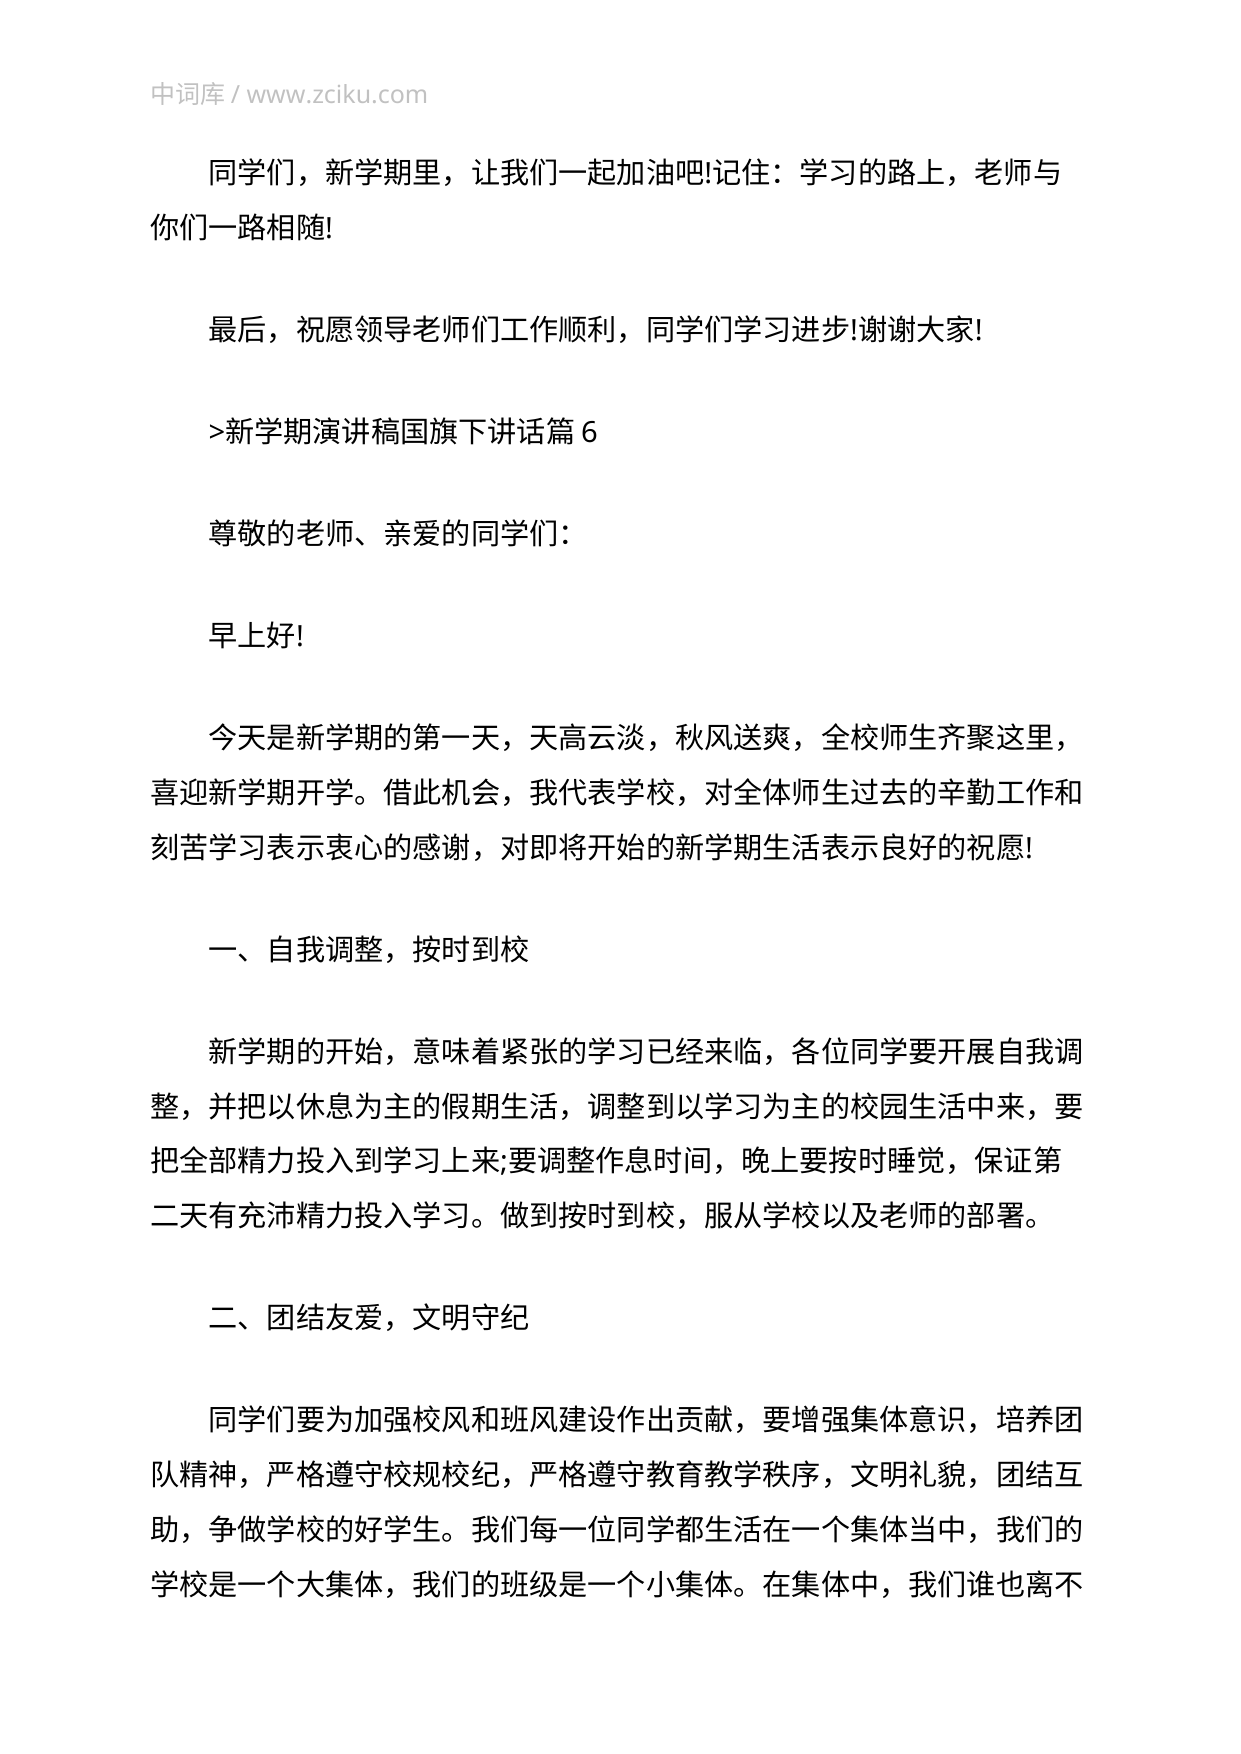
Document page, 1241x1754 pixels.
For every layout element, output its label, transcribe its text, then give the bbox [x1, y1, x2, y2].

text 尊敬的老师、亲爱的同学们： [150, 511, 1090, 553]
text 二、团结友爱，文明守纪 [150, 1295, 1090, 1337]
text 同学们，新学期里，让我们一起加油吧!记住：学习的路上，老师与你们一路相随! [150, 150, 1090, 247]
text 最后，祝愿领导老师们工作顺利，同学们学习进步!谢谢大家! [150, 307, 1090, 349]
text 今天是新学期的第一天，天高云淡，秋风送爽，全校师生齐聚这里，喜迎新学期开学。借此机会，我代表学校，对全体师生过去的辛勤工作和刻苦学习表示衷心的感谢，对即将开始的新学期生活表示良好的祝愿! [150, 715, 1090, 867]
text 早上好! [150, 613, 1090, 655]
text 一、自我调整，按时到校 [150, 926, 1090, 969]
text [150, 1397, 1090, 1603]
text 新学期的开始，意味着紧张的学习已经来临，各位同学要开展自我调整，并把以休息为主的假期生活，调整到以学习为主的校园生活中来，要把全部精力投入到学习上来;要调整作息时间，晚上要按时睡觉，保证第二天有充沛精力投入学习。做到按时到校，服从学校以及老师的部署。 [150, 1028, 1090, 1235]
text >新学期演讲稿国旗下讲话篇6 [150, 409, 1090, 451]
